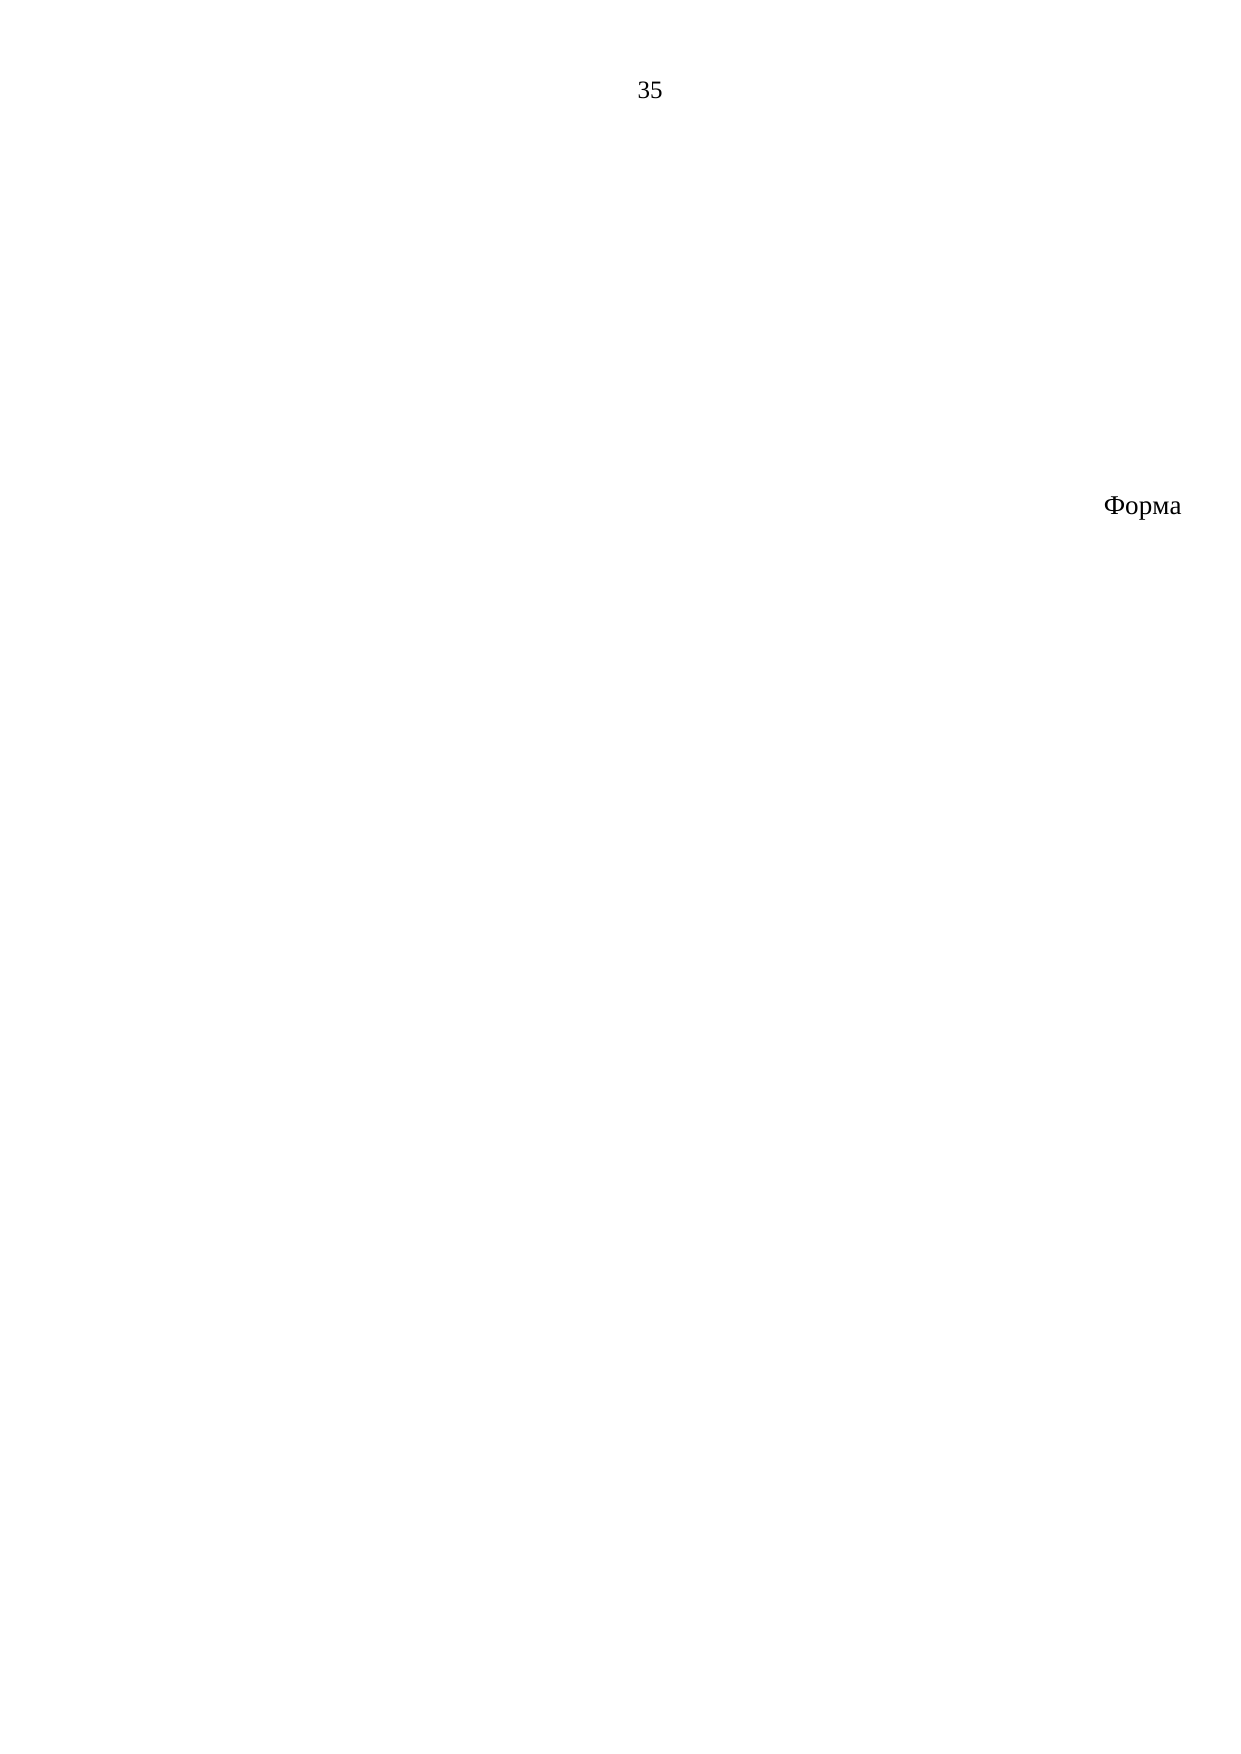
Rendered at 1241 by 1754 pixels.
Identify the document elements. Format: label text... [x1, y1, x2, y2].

text Форма [118, 489, 1181, 520]
